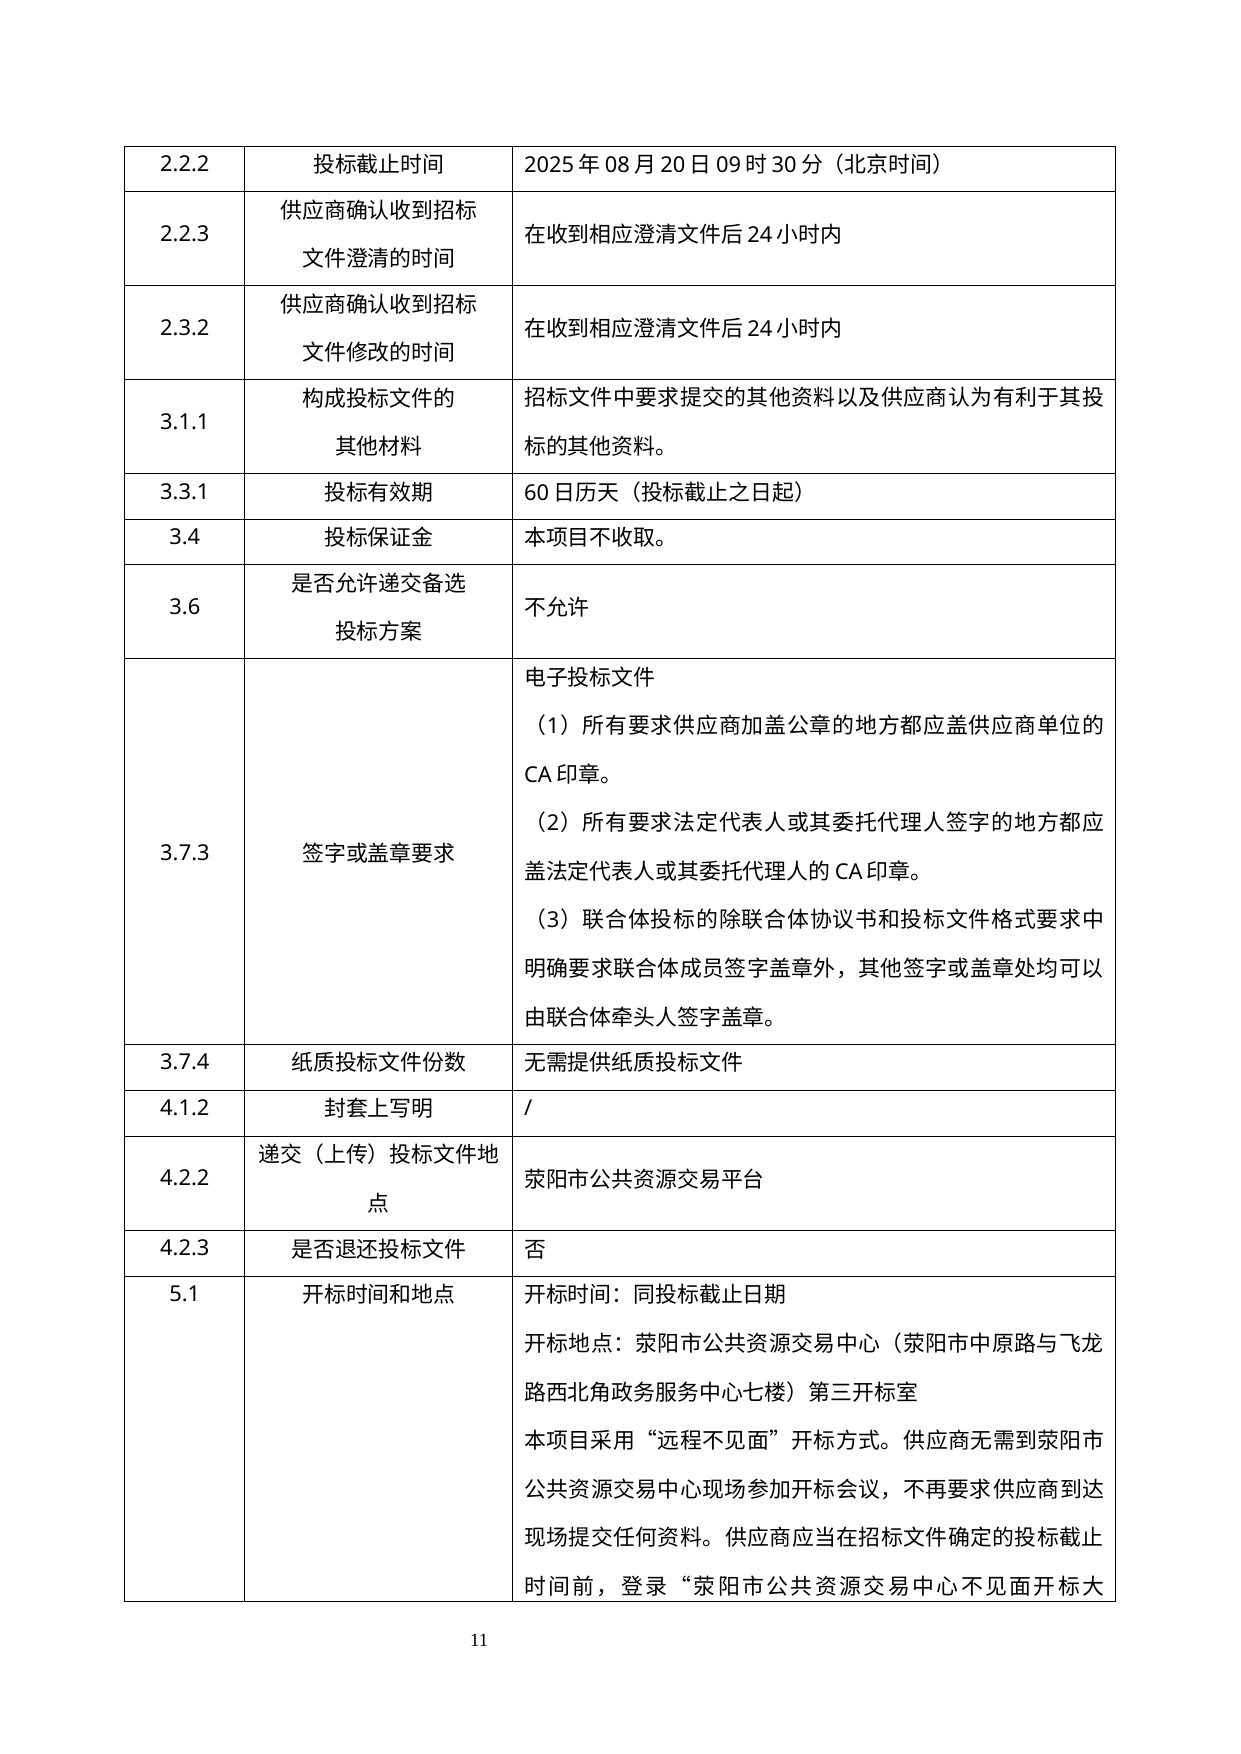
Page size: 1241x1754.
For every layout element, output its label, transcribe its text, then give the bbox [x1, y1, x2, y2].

table_cell 3.7.3 [125, 659, 244, 1044]
table_cell 否 [513, 1231, 1115, 1276]
table_cell 4.2.2 [125, 1137, 244, 1230]
table_cell 3.4 [125, 520, 244, 564]
table_cell 2.2.2 [125, 147, 244, 191]
table_cell 无需提供纸质投标文件 [513, 1045, 1115, 1090]
table_cell 招标文件中要求提交的其他资料以及供应商认为有利于其投标的其他资料。 [513, 380, 1115, 473]
table_cell 2.2.3 [125, 192, 244, 285]
table_cell 签字或盖章要求 [245, 659, 512, 1044]
table_cell 2.3.2 [125, 286, 244, 379]
table_cell 3.1.1 [125, 380, 244, 473]
table_cell 投标保证金 [245, 520, 512, 564]
table_cell 供应商确认收到招标 文件修改的时间 [245, 286, 512, 379]
table_cell 在收到相应澄清文件后24小时内 [513, 286, 1115, 379]
table_cell 在收到相应澄清文件后24小时内 [513, 192, 1115, 285]
table_cell 是否允许递交备选 投标方案 [245, 565, 512, 658]
table_cell 投标有效期 [245, 474, 512, 519]
table_cell 投标截止时间 [245, 147, 512, 191]
table_cell 4.2.3 [125, 1231, 244, 1276]
table_cell 供应商确认收到招标 文件澄清的时间 [245, 192, 512, 285]
table_cell 是否退还投标文件 [245, 1231, 512, 1276]
table_cell 3.6 [125, 565, 244, 658]
table_cell 4.1.2 [125, 1091, 244, 1136]
table_cell 开标时间和地点 [245, 1277, 512, 1601]
table_cell 构成投标文件的 其他材料 [245, 380, 512, 473]
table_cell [513, 1277, 1115, 1601]
table_cell 3.3.1 [125, 474, 244, 519]
table_cell 3.7.4 [125, 1045, 244, 1090]
table_cell 荥阳市公共资源交易平台 [513, 1137, 1115, 1230]
table_cell 60日历天（投标截止之日起） [513, 474, 1115, 519]
table_cell 纸质投标文件份数 [245, 1045, 512, 1090]
table_cell 本项目不收取。 [513, 520, 1115, 564]
table_cell 2025年08月20日09时30分（北京时间） [513, 147, 1115, 191]
table_cell 电子投标文件 （1）所有要求供应商加盖公章的地方都应盖供应商单位的CA印章。 （2）所有要求法定代表人或其委托代理人签字的地方都应盖法定代表人或其委托代理人的CA印章。 （3）联合体投标的除联合体协议书和投标文件格式要求中明确要求联合体成员签字盖章外，其他签字或盖章处均可以由联合体牵头人签字盖章。 [513, 659, 1115, 1044]
table_cell 不允许 [513, 565, 1115, 658]
table_cell 递交（上传）投标文件地点 [245, 1137, 512, 1230]
table_cell 封套上写明 [245, 1091, 512, 1136]
table_cell 5.1 [125, 1277, 244, 1601]
table_cell / [513, 1091, 1115, 1136]
